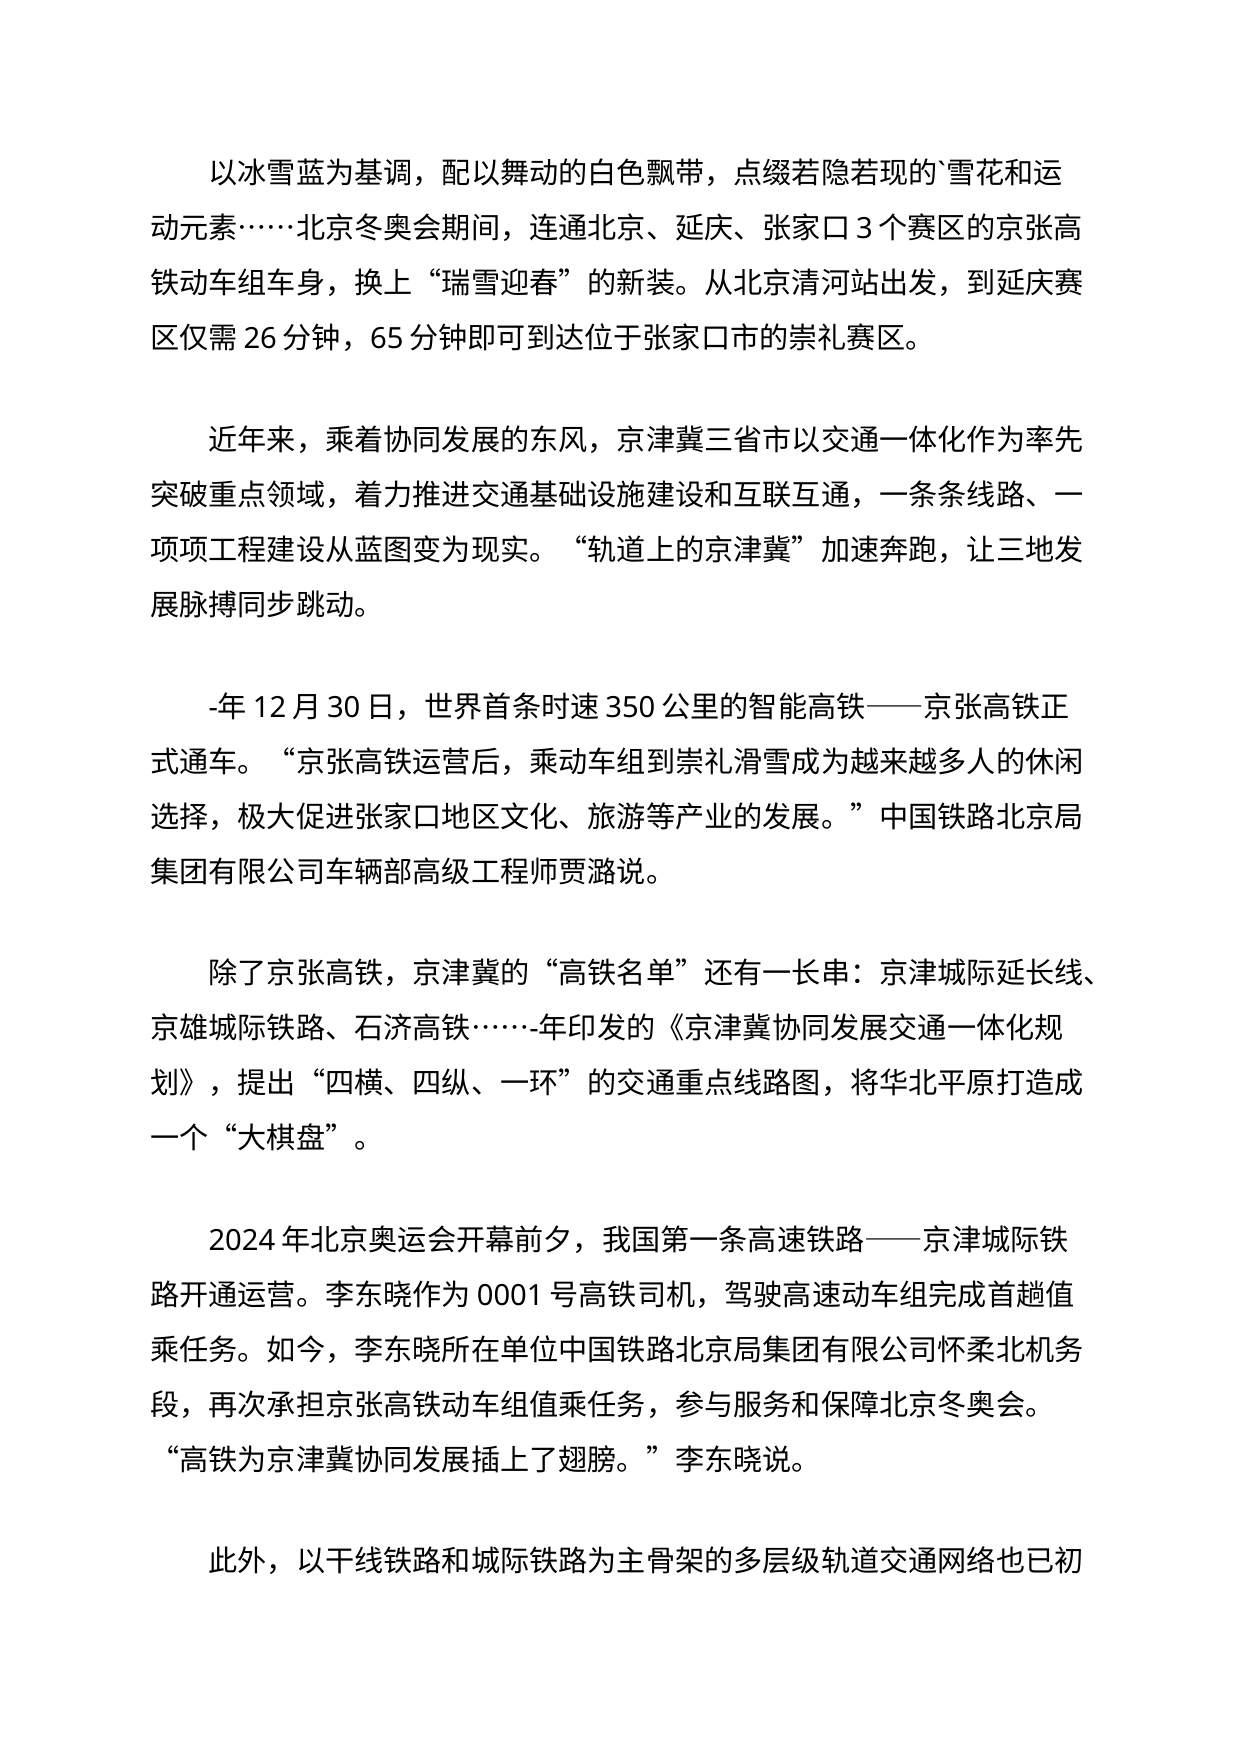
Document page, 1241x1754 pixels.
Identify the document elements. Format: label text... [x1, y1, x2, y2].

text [150, 1538, 1090, 1580]
text 近年来，乘着协同发展的东风，京津冀三省市以交通一体化作为率先突破重点领域，着力推进交通基础设施建设和互联互通，一条条线路、一项项工程建设从蓝图变为现实。“轨道上的京津冀”加速奔跑，让三地发展脉搏同步跳动。 [150, 417, 1090, 624]
text 以冰雪蓝为基调，配以舞动的白色飘带，点缀若隐若现的`雪花和运动元素……北京冬奥会期间，连通北京、延庆、张家口3个赛区的京张高铁动车组车身，换上“瑞雪迎春”的新装。从北京清河站出发，到延庆赛区仅需26分钟，65分钟即可到达位于张家口市的崇礼赛区。 [150, 150, 1090, 357]
text 除了京张高铁，京津冀的“高铁名单”还有一长串：京津城际延长线、京雄城际铁路、石济高铁……-年印发的《京津冀协同发展交通一体化规划》，提出“四横、四纵、一环”的交通重点线路图，将华北平原打造成一个“大棋盘”。 [150, 950, 1090, 1157]
text -年12月30日，世界首条时速350公里的智能高铁——京张高铁正式通车。“京张高铁运营后，乘动车组到崇礼滑雪成为越来越多人的休闲选择，极大促进张家口地区文化、旅游等产业的发展。”中国铁路北京局集团有限公司车辆部高级工程师贾潞说。 [150, 683, 1090, 890]
text 2024年北京奥运会开幕前夕，我国第一条高速铁路——京津城际铁路开通运营。李东晓作为0001号高铁司机，驾驶高速动车组完成首趟值乘任务。如今，李东晓所在单位中国铁路北京局集团有限公司怀柔北机务段，再次承担京张高铁动车组值乘任务，参与服务和保障北京冬奥会。“高铁为京津冀协同发展插上了翅膀。”李东晓说。 [150, 1216, 1090, 1478]
